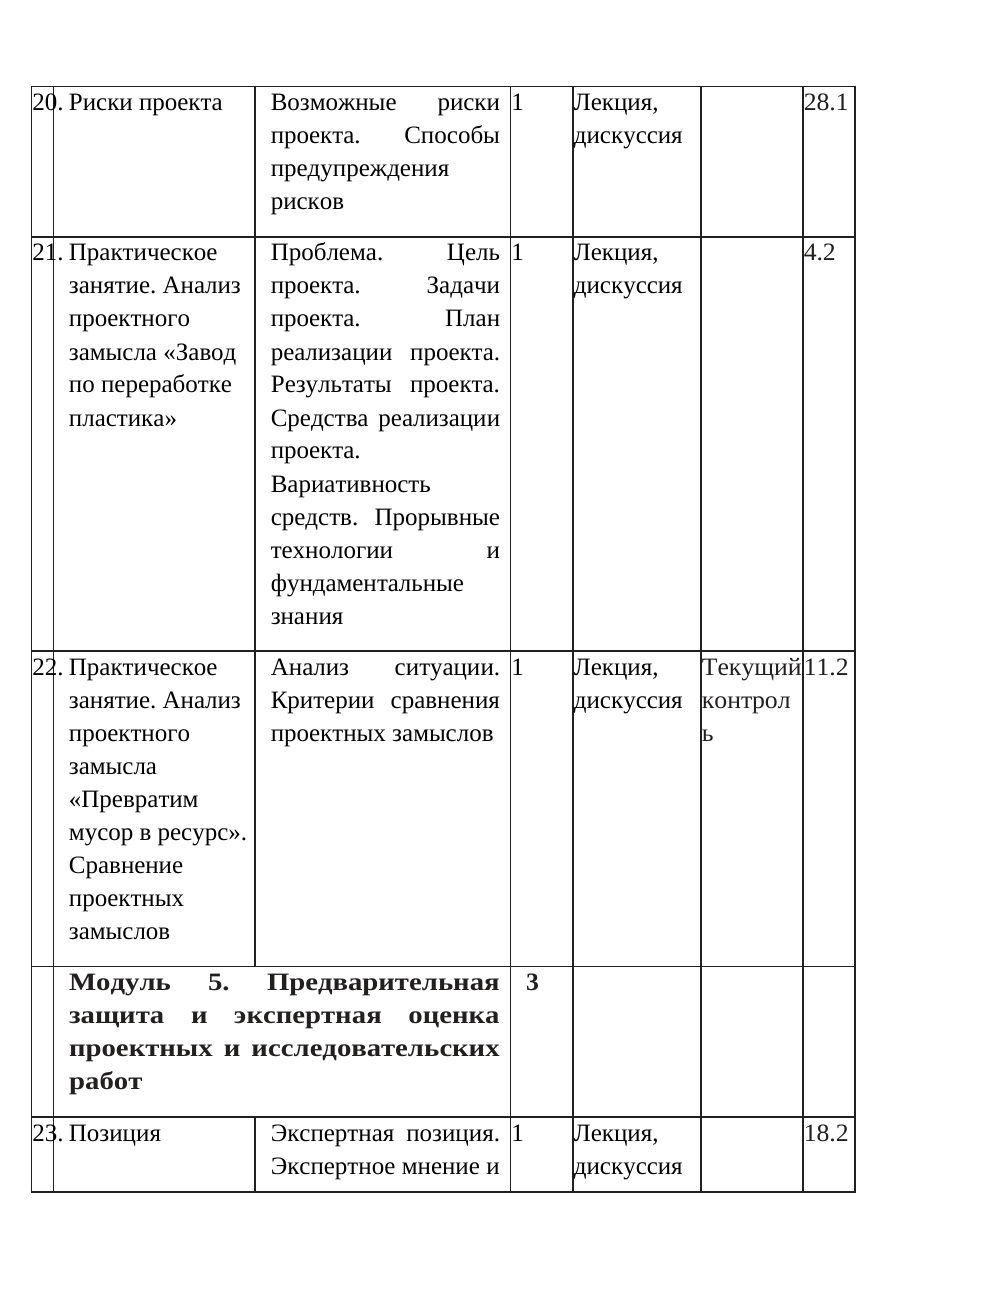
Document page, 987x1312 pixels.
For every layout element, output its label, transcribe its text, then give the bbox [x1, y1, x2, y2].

table_cell Практическое занятие. Анализ проектного замысла «Завод по переработке пластика» [54, 238, 254, 650]
table_cell 1 [511, 238, 572, 650]
table_cell [702, 967, 802, 1116]
table_cell [32, 967, 53, 1116]
table_cell [702, 87, 802, 236]
table_cell Риски проекта [54, 87, 254, 236]
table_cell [256, 1118, 510, 1191]
table_cell Анализ ситуации. Критерии сравнения проектных замыслов [256, 652, 510, 966]
table_cell [32, 238, 53, 650]
table_cell 4.2 [804, 238, 854, 650]
table_cell Лекция, дискуссия [574, 238, 700, 650]
table_cell 18.2 [804, 1118, 854, 1191]
table_cell Проблема. Цель проекта. Задачи проекта. План реализации проекта. Результаты проекта. Средства реализации проекта. Вариативность средств. Прорывные технологии и фундаментальные знания [256, 238, 510, 650]
table_cell Практическое занятие. Анализ проектного замысла «Превратим мусор в ресурс». Сравнение проектных замыслов [54, 652, 254, 966]
table_cell 1 [511, 87, 572, 236]
table_cell Модуль 5. Предварительная защита и экспертная оценка проектных и исследовательских работ [54, 967, 510, 1116]
table_cell 28.1 [804, 87, 854, 236]
table_cell Лекция, дискуссия [574, 1118, 700, 1191]
table_cell 3 [511, 967, 572, 1116]
table_cell [32, 87, 53, 236]
table_cell Лекция, дискуссия [574, 652, 700, 966]
table_cell [32, 1118, 53, 1191]
table_cell 1 [511, 1118, 572, 1191]
table_cell [32, 652, 53, 966]
table_cell [702, 1118, 802, 1191]
table_cell 11.2 [804, 652, 854, 966]
table_cell 1 [511, 652, 572, 966]
table_cell [702, 238, 802, 650]
table_cell Позиция эксперта [54, 1118, 254, 1191]
table_cell [804, 967, 854, 1116]
table_cell [574, 967, 700, 1116]
table_cell Возможные риски проекта. Способы предупреждения рисков [256, 87, 510, 236]
table_cell Лекция, дискуссия [574, 87, 700, 236]
table_cell Текущий контроль [702, 652, 802, 966]
